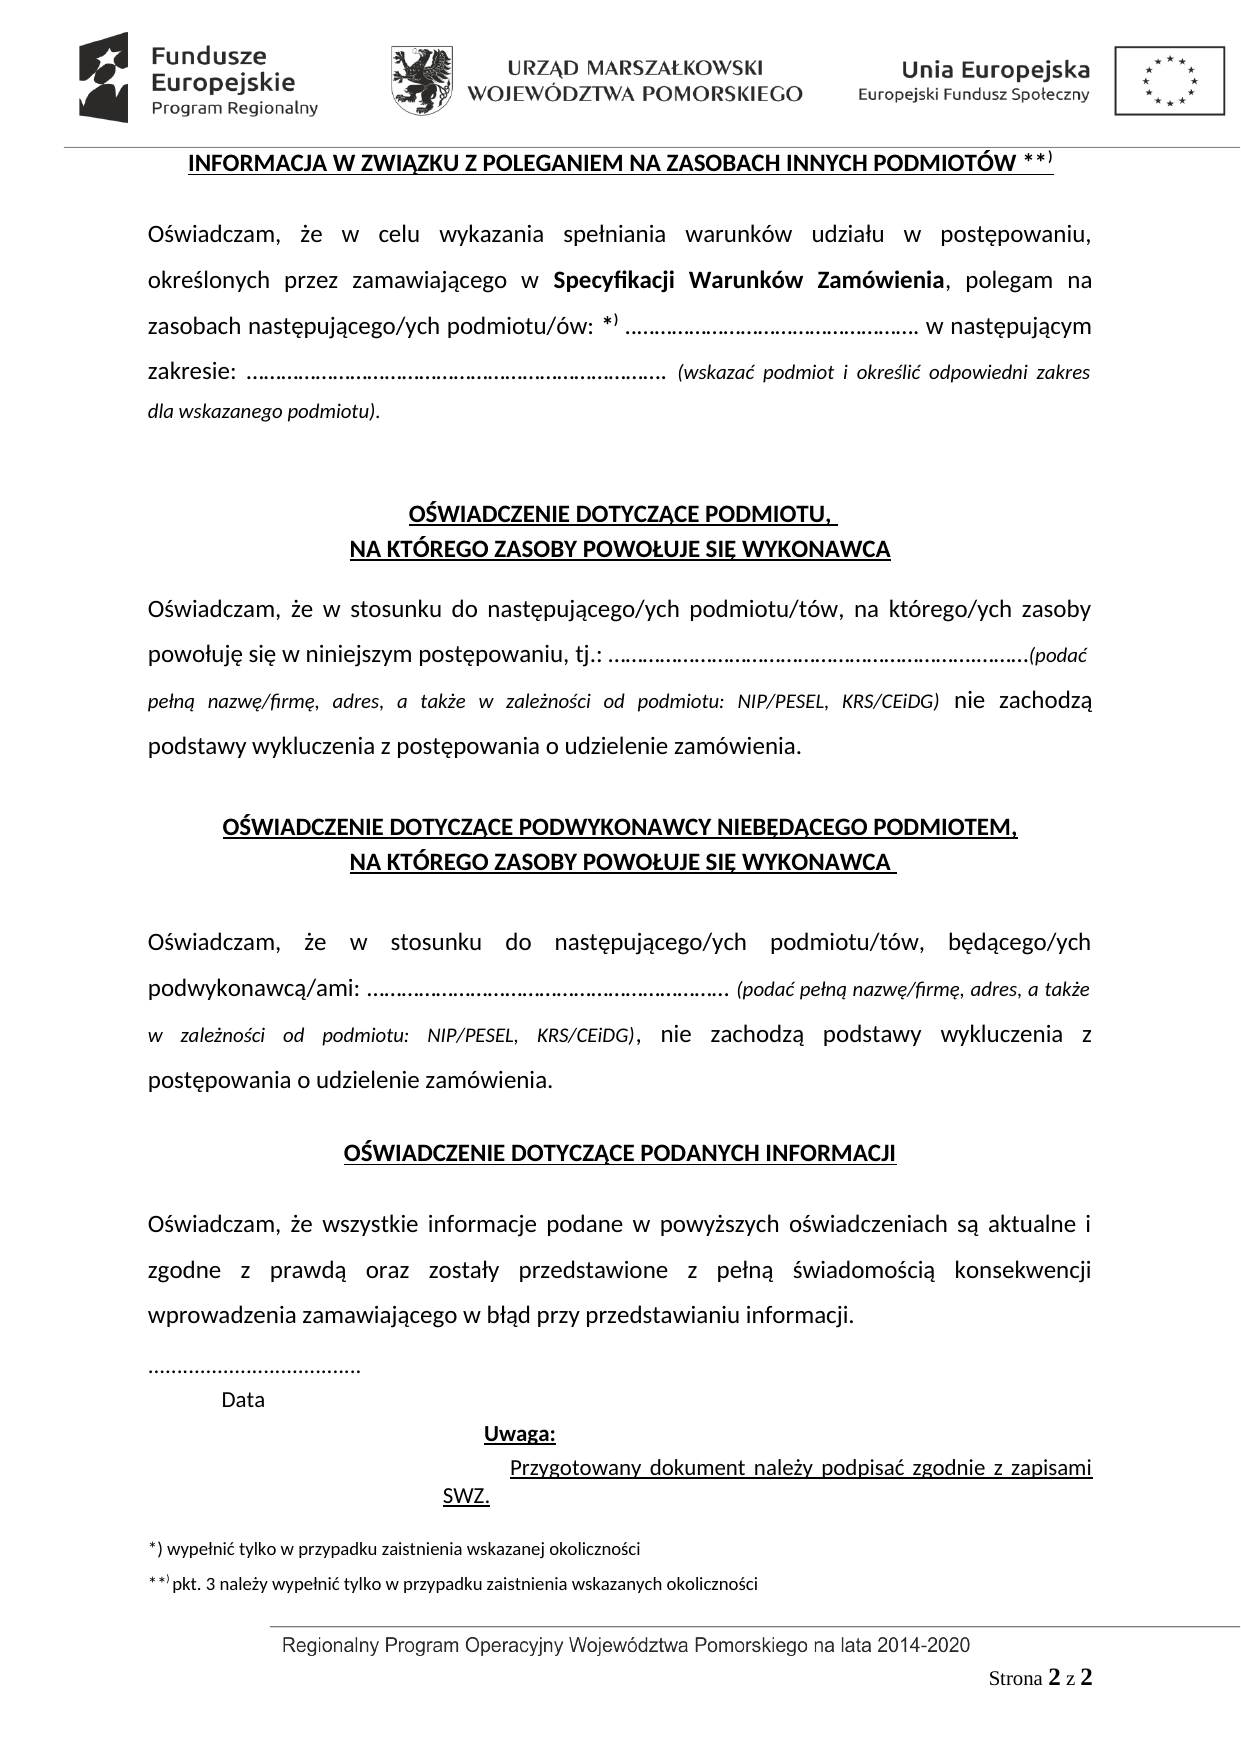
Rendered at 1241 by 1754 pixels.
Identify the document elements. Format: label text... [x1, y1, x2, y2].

text *) wypełnić tylko w przypadku zaistnienia wskazanej okoliczności [148, 1537, 1093, 1560]
text Przygotowany dokument należy podpisać zgodnie z zapisami SWZ. [443, 1453, 1093, 1509]
text Uwaga: [443, 1419, 1093, 1447]
text OŚWIADCZENIE DOTYCZĄCE PODWYKONAWCY NIEBĘDĄCEGO PODMIOTEM, [148, 811, 1093, 841]
text NA KTÓREGO ZASOBY POWOŁUJE SIĘ WYKONAWCA [148, 846, 1093, 876]
text Data [148, 1385, 1093, 1413]
text OŚWIADCZENIE DOTYCZĄCE PODMIOTU, [148, 498, 1093, 528]
text INFORMACJA W ZWIĄZKU Z POLEGANIEM NA ZASOBACH INNYCH PODMIOTÓW **) [148, 148, 1093, 178]
text **) pkt. 3 należy wypełnić tylko w przypadku zaistnienia wskazanych okoliczności [148, 1572, 1093, 1594]
text Oświadczam, że w celu wykazania spełniania warunków udziału w postępowaniu, określonych przez zamawiającego w Specyfikacji Warunków Zamówienia, polegam na zasobach następującego/ych podmiotu/ów: *) ..…………………………………………. w następującym zakresie: ………………………………………………………………. (wskazać podmiot i określić odpowiedni zakres dla wskazanego podmiotu). [148, 218, 1093, 424]
text OŚWIADCZENIE DOTYCZĄCE PODANYCH INFORMACJI [148, 1137, 1093, 1168]
text Oświadczam, że w stosunku do następującego/ych podmiotu/tów, będącego/ych podwykonawcą/ami: ……………………………………………………… (podać pełną nazwę/firmę, adres, a także w zależności od podmiotu: NIP/PESEL, KRS/CEiDG), nie zachodzą podstawy wykluczenia z postępowania o udzielenie zamówienia. [148, 927, 1093, 1094]
picture [269, 1626, 1241, 1656]
text Oświadczam, że wszystkie informacje podane w powyższych oświadczeniach są aktualne i zgodne z prawdą oraz zostały przedstawione z pełną świadomością konsekwencji wprowadzenia zamawiającego w błąd przy przedstawianiu informacji. [148, 1208, 1093, 1330]
text NA KTÓREGO ZASOBY POWOŁUJE SIĘ WYKONAWCA [148, 533, 1093, 563]
text Oświadczam, że w stosunku do następującego/ych podmiotu/tów, na którego/ych zasoby powołuję się w niniejszym postępowaniu, tj.: ……………………………………………………….………(podać pełną nazwę/firmę, adres, a także w zależności od podmiotu: NIP/PESEL, KRS/CEiDG) nie zachodzą podstawy wykluczenia z postępowania o udzielenie zamówienia. [148, 593, 1093, 761]
text ..................................... [148, 1351, 1093, 1379]
picture [63, 32, 1241, 148]
